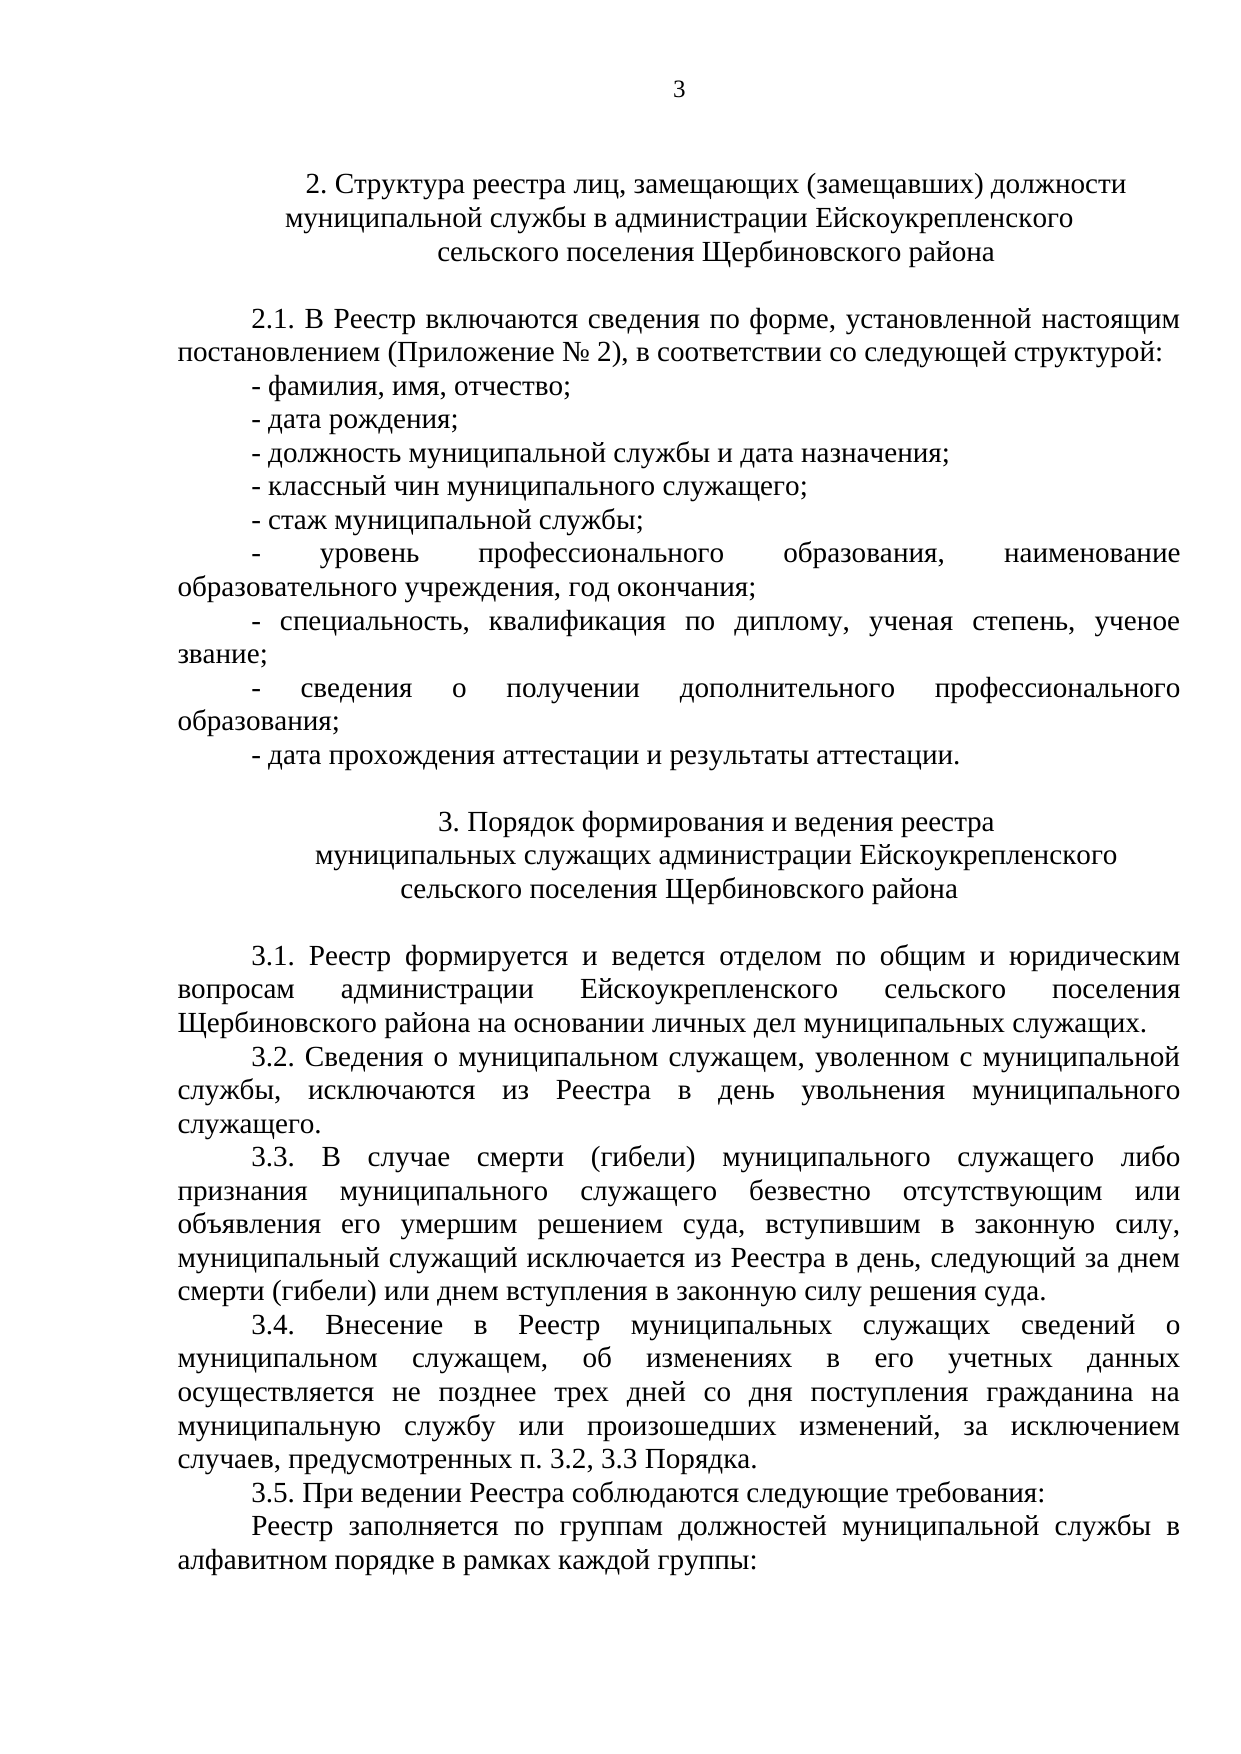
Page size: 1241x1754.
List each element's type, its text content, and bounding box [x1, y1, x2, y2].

text 3. Порядок формирования и ведения реестра [177, 804, 1181, 837]
text 3.1. Реестр формируется и ведется отделом по общим и юридическим вопросам администрации Ейскоукрепленского сельского поселения Щербиновского района на основании личных дел муниципальных служащих. [177, 938, 1181, 1039]
text - должность муниципальной службы и дата назначения; [177, 435, 1181, 468]
text - специальность, квалификация по диплому, ученая степень, ученое звание; [177, 603, 1181, 670]
text 3.3. В случае смерти (гибели) муниципального служащего либо признания муниципального служащего безвестно отсутствующим или объявления его умершим решением суда, вступившим в законную силу, муниципальный служащий исключается из Реестра в день, следующий за днем смерти (гибели) или днем вступления в законную силу решения суда. [177, 1139, 1181, 1307]
text - уровень профессионального образования, наименование образовательного учреждения, год окончания; [177, 536, 1181, 603]
text 2. Структура реестра лиц, замещающих (замещавших) должности муниципальной службы в администрации Ейскоукрепленского [177, 167, 1181, 234]
text 3.4. Внесение в Реестр муниципальных служащих сведений о муниципальном служащем, об изменениях в его учетных данных осуществляется не позднее трех дней со дня поступления гражданина на муниципальную службу или произошедших изменений, за исключением случаев, предусмотренных п. 3.2, 3.3 Порядка. [177, 1307, 1181, 1475]
text муниципальных служащих администрации Ейскоукрепленского сельского поселения Щербиновского района [177, 837, 1181, 904]
text сельского поселения Щербиновского района [177, 234, 1181, 267]
text - фамилия, имя, отчество; [177, 368, 1181, 401]
text - сведения о получении дополнительного профессионального образования; [177, 670, 1181, 737]
text 3.5. При ведении Реестра соблюдаются следующие требования: [177, 1475, 1181, 1508]
text 3.2. Сведения о муниципальном служащем, уволенном с муниципальной службы, исключаются из Реестра в день увольнения муниципального служащего. [177, 1039, 1181, 1139]
text 2.1. В Реестр включаются сведения по форме, установленной настоящим постановлением (Приложение № 2), в соответствии со следующей структурой: [177, 301, 1181, 368]
text - стаж муниципальной службы; [177, 502, 1181, 536]
text - дата рождения; [177, 401, 1181, 435]
text - классный чин муниципального служащего; [177, 468, 1181, 502]
text - дата прохождения аттестации и результаты аттестации. [177, 737, 1181, 770]
text Реестр заполняется по группам должностей муниципальной службы в алфавитном порядке в рамках каждой группы: [177, 1508, 1181, 1575]
